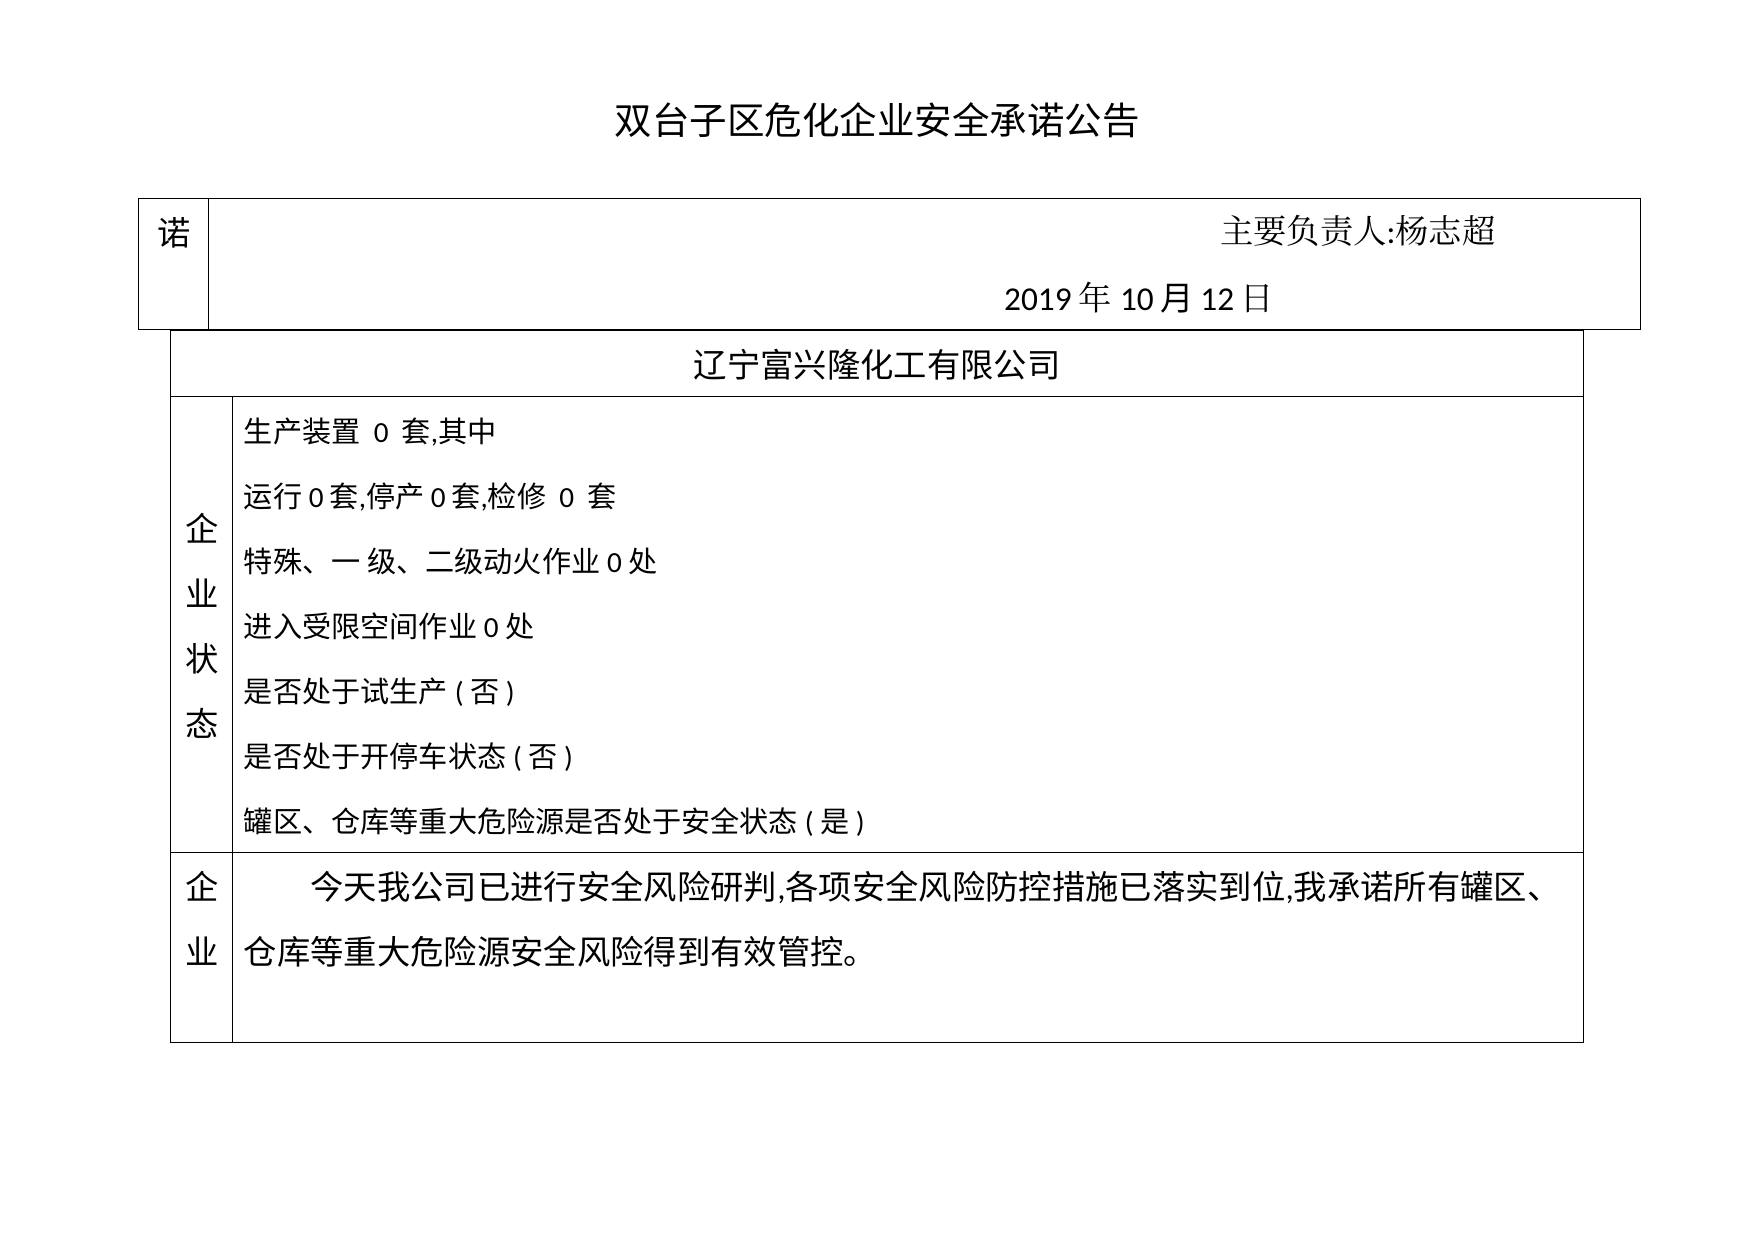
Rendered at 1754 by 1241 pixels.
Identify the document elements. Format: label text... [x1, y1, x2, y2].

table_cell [233, 853, 1583, 1042]
table_cell 企业承诺 [139, 199, 208, 329]
table_cell 企业承诺 [171, 853, 232, 1042]
table_cell 企业状态 [171, 397, 232, 852]
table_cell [209, 199, 1640, 329]
table_header 辽宁富兴隆化工有限公司 [171, 331, 1583, 396]
table_cell 生产装置 0 套,其中 运行 0套,停产 0套,检修 0 套 特殊、一 级、二级动火作业 0 处 进入受限空间作业 0 处 是否处于试生产 ( 否 ) 是否处于开停车状态 ( 否 ) 罐区、仓库等重大危险源是否处于安全状态 ( 是 ) [233, 397, 1583, 852]
